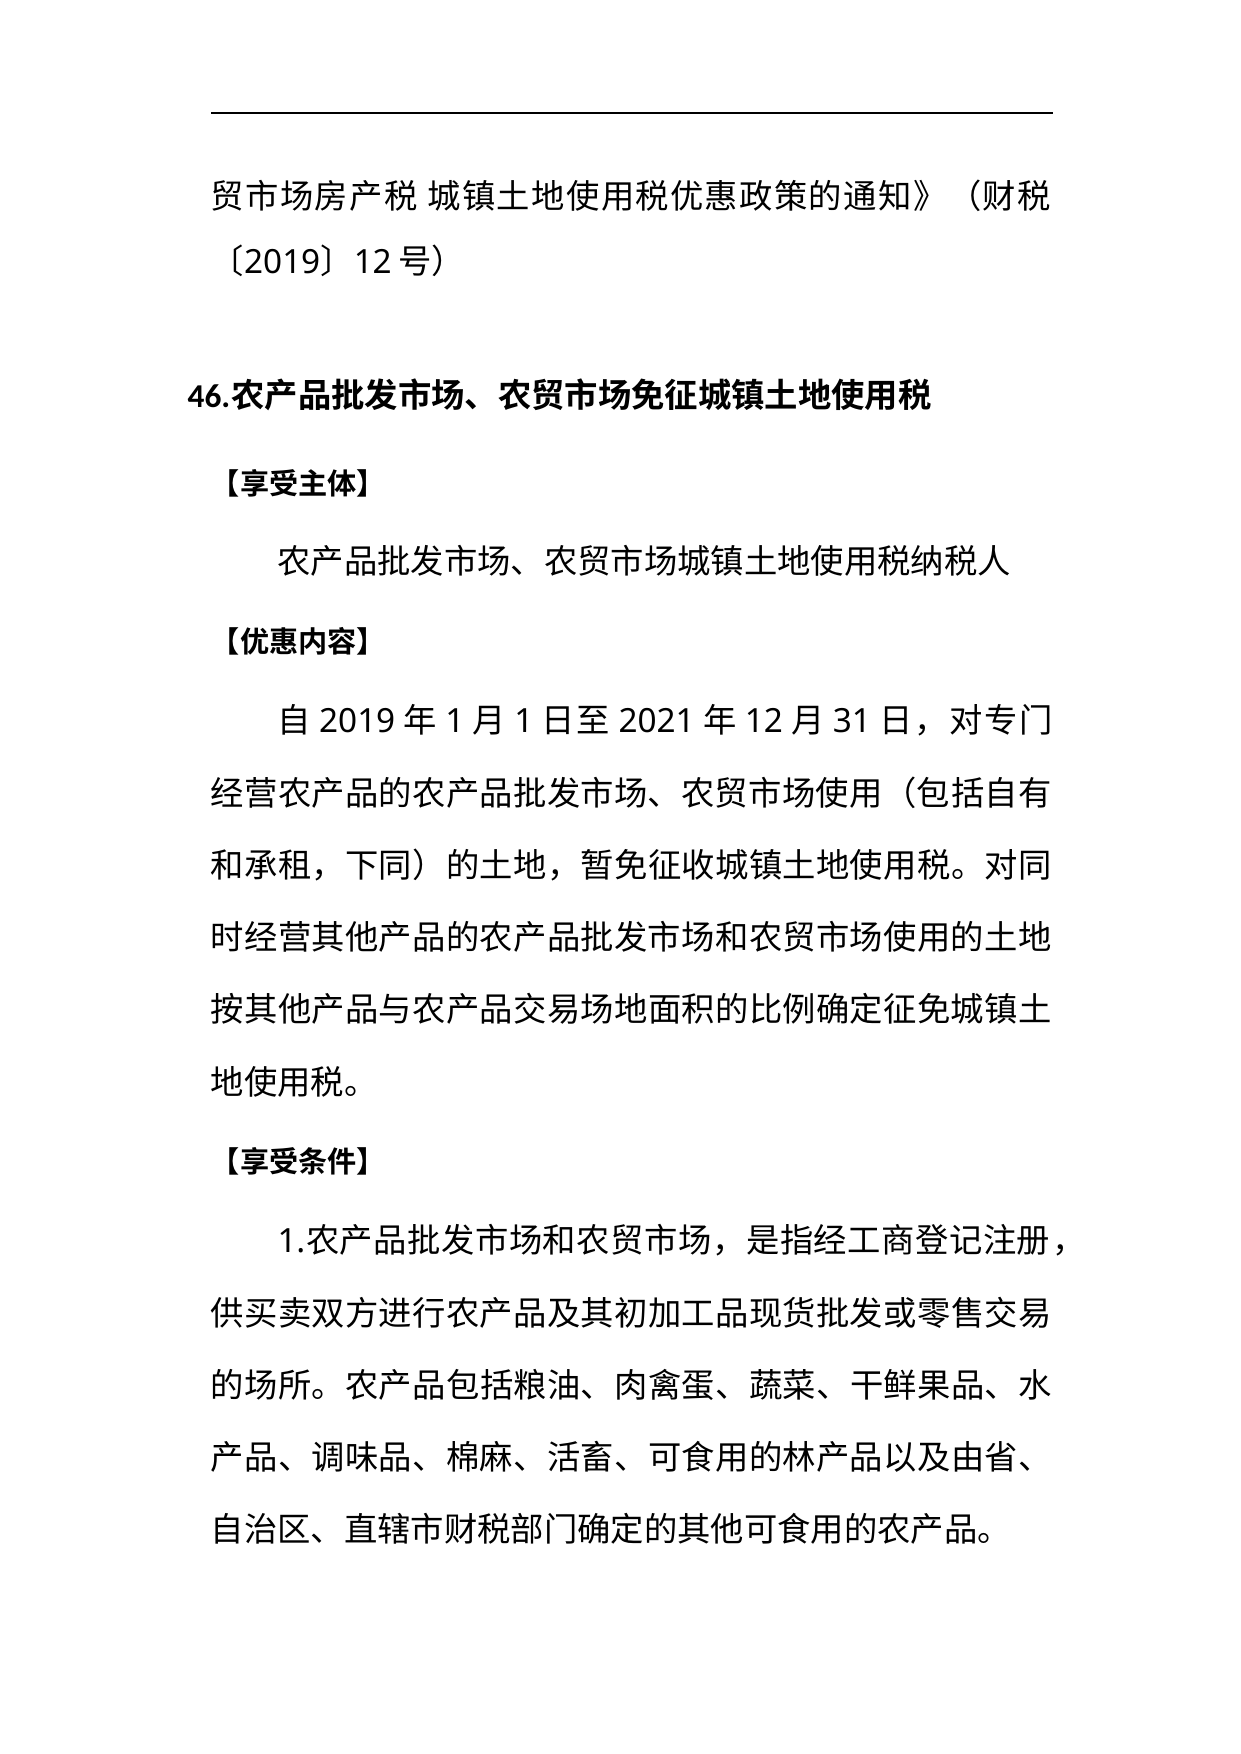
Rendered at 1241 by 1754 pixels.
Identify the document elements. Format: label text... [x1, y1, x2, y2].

text 农产品批发市场、农贸市场城镇土地使用税纳税人 [211, 535, 1053, 583]
text 自至，对专门经营农产品的农产品批发市场、农贸市场使用（包括自有和承租，下同）的土地，暂免征收城镇土地使用税。对同时经营其他产品的农产品批发市场和农贸市场使用的土地，按其他产品与农产品交易场地面积的比例确定征免城镇土地使用税。 [211, 694, 1053, 1104]
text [211, 162, 1053, 292]
subtitle 【享受条件】 [211, 1128, 1053, 1193]
subtitle 【享受主体】 [211, 449, 1053, 514]
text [211, 1214, 1053, 1551]
subtitle 农产品批发市场、农贸市场免征城镇土地使用税 [187, 360, 1053, 425]
subtitle 【优惠内容】 [211, 608, 1053, 673]
